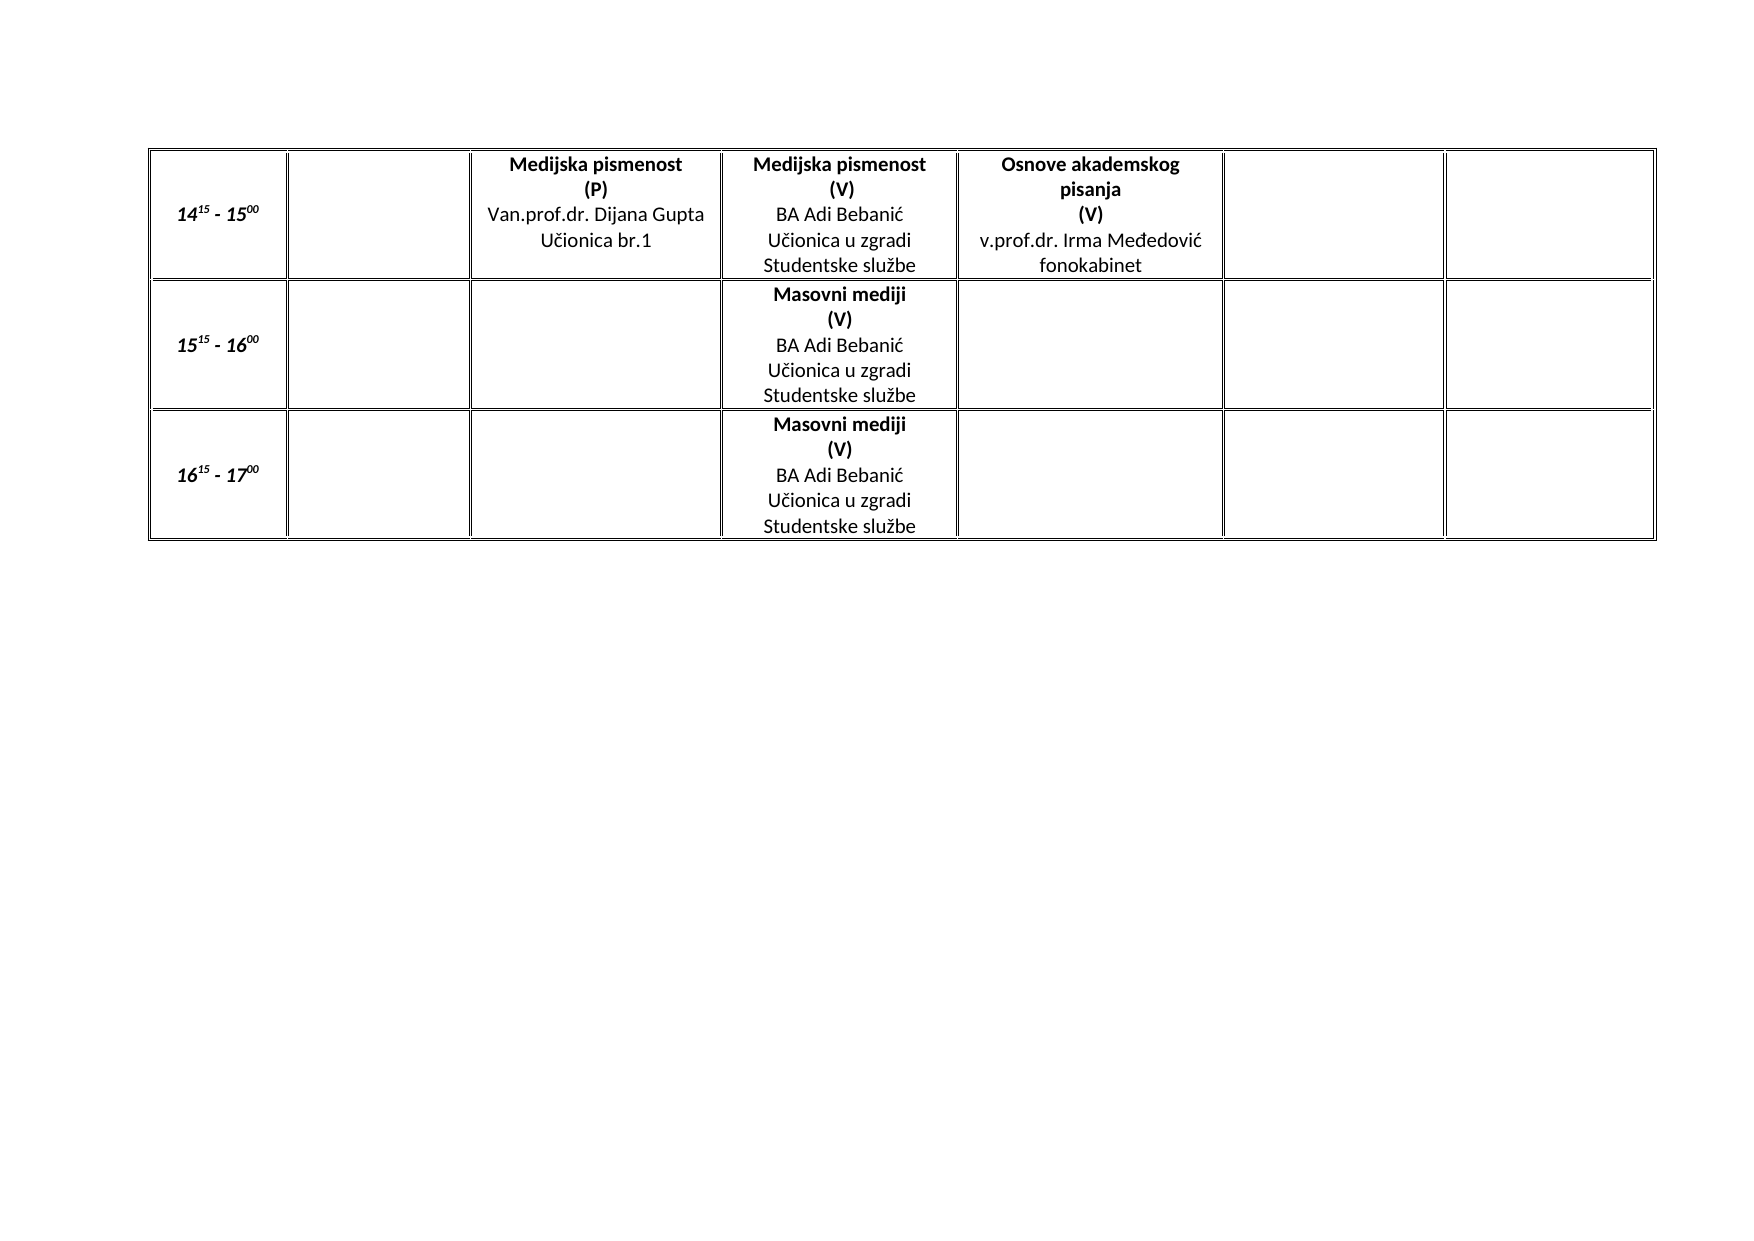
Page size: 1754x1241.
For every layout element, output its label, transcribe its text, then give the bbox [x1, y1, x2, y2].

table_cell Masovni mediji (V) BA Adi Bebanić Učionica u zgradi Studentske službe [721, 408, 958, 538]
table_cell [958, 411, 1223, 538]
table_cell 1415 - 1500 [151, 149, 288, 278]
table_cell [472, 281, 720, 408]
table_cell 1515 - 1600 [149, 278, 288, 408]
table_cell [1224, 408, 1445, 538]
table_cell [721, 149, 958, 278]
table_cell 1615 - 1700 [149, 408, 288, 538]
table_cell Medijska pismenost (P) Van.prof.dr. Dijana Gupta Učionica br.1 [470, 151, 721, 278]
table_cell [959, 281, 1222, 408]
table_cell [288, 151, 470, 278]
table_cell [1225, 281, 1443, 408]
table_cell Osnove akademskog pisanja (V) v.prof.dr. Irma Međedović fonokabinet [958, 151, 1223, 278]
table_cell Masovni mediji (V) BA Adi Bebanić Učionica u zgradi Studentske službe [723, 281, 956, 408]
table_cell [470, 411, 721, 538]
table_cell [1224, 149, 1445, 278]
table_cell [1445, 408, 1655, 538]
table_cell [288, 411, 470, 538]
table_cell [289, 281, 469, 408]
table_cell [1445, 151, 1653, 278]
table_cell [1445, 278, 1655, 408]
